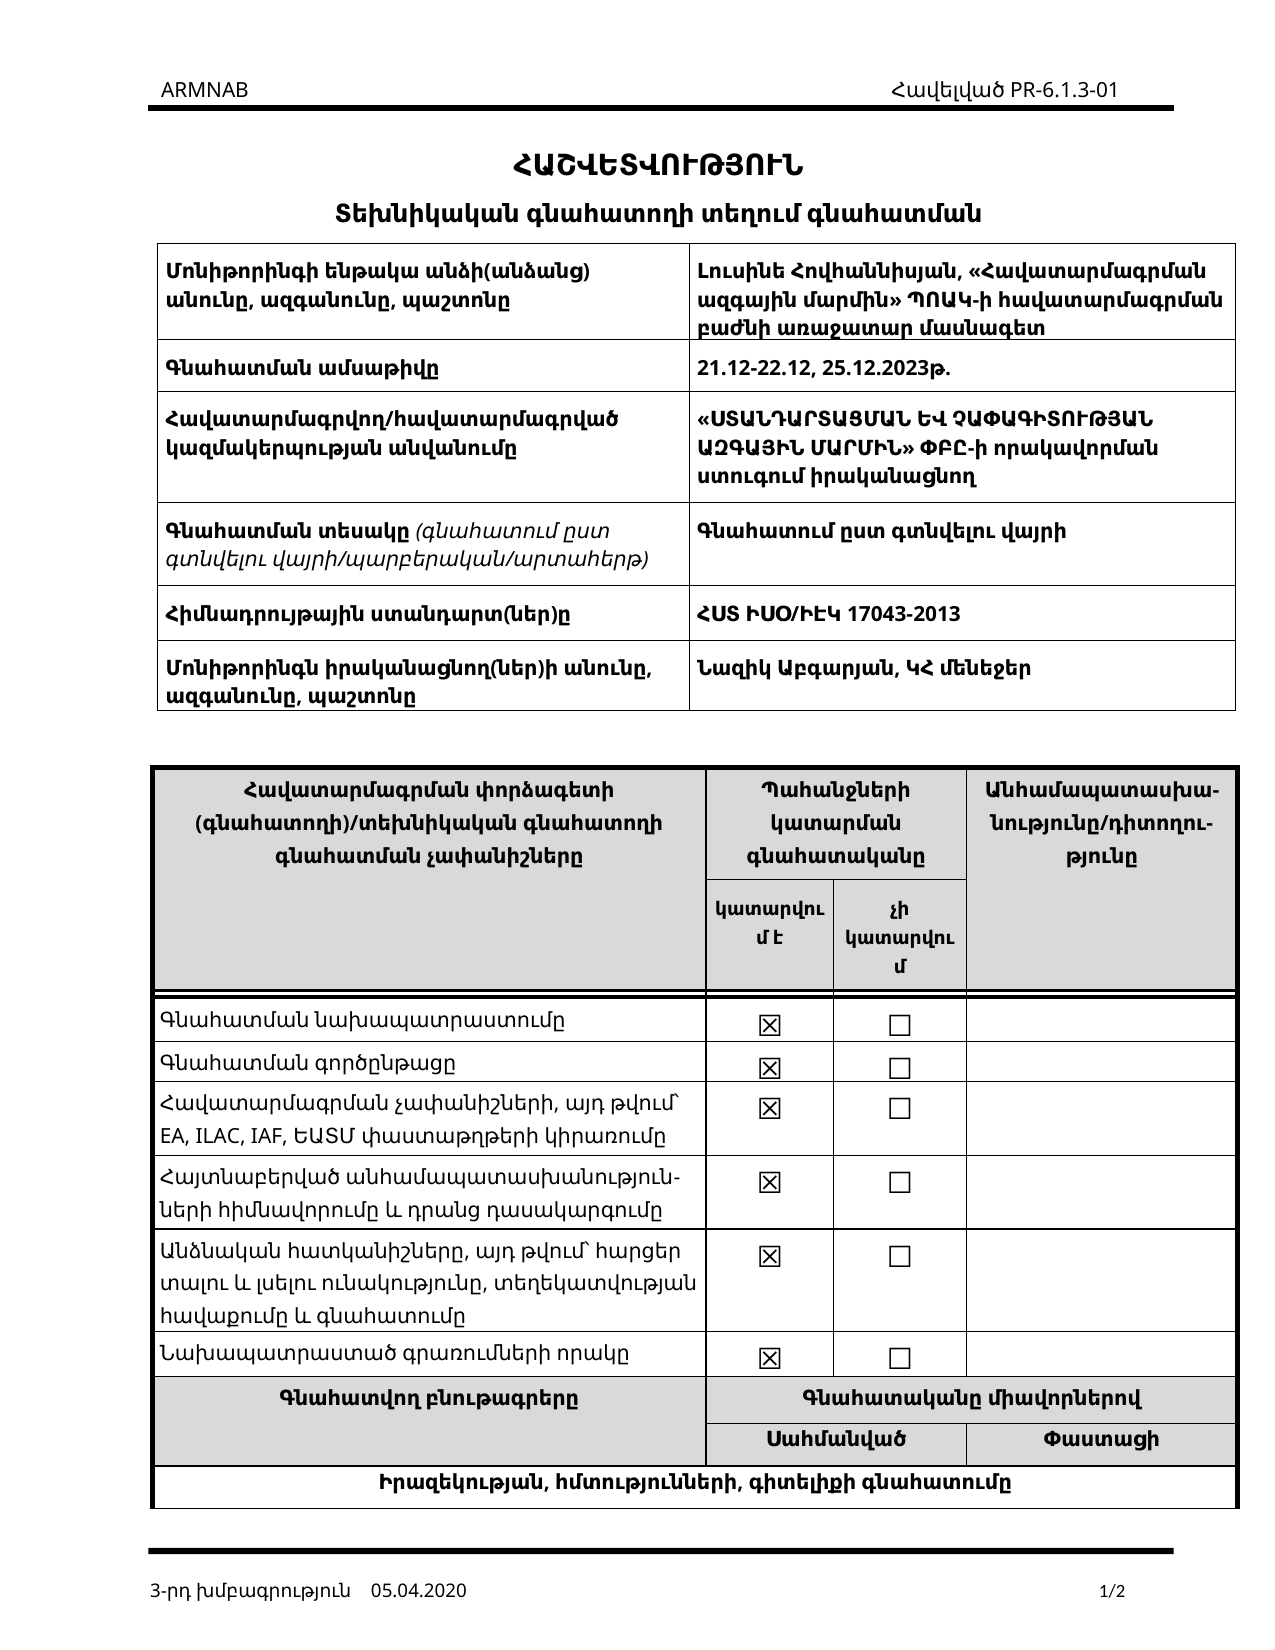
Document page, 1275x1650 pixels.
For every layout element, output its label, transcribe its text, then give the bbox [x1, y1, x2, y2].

text ՀԱՇՎԵՏՎՈՒԹՅՈՒՆ [150, 144, 1167, 184]
table_cell [967, 1156, 1235, 1228]
table_cell Նազիկ Աբգարյան, ԿՀ մենեջեր [690, 641, 1235, 710]
table_cell Հիմնադրույթային ստանդարտ(ներ)ը [158, 586, 689, 639]
table_cell Սահմանված [707, 1424, 966, 1465]
table_cell Փաստացի [967, 1424, 1235, 1465]
table_cell [967, 1230, 1235, 1331]
table_cell ՀՍՏ ԻՍՕ/ԻԷԿ 17043-2013 [690, 586, 1235, 639]
table_header Հավատարմագրման փորձագետի (գնահատողի)/տեխնիկական գնահատողի գնահատման չափանիշները [155, 770, 705, 989]
table_header Պահանջների կատարման գնահատականը [707, 770, 966, 879]
table_cell Մոնիթորինգն իրականացնող(ներ)ի անունը, ազգանունը, պաշտոնը [158, 641, 689, 710]
table_cell Գնահատման ամսաթիվը [158, 340, 689, 391]
table_cell Հավատարմագրման չափանիշների, այդ թվում՝ EA, ILAC, IAF, ԵԱՏՄ փաստաթղթերի կիրառումը [155, 1082, 705, 1154]
table_cell Իրազեկության, հմտությունների, գիտելիքի գնահատումը [155, 1467, 1235, 1507]
table_header Լուսինե Հովհաննիսյան, «Հավատարմագրման ազգային մարմին» ՊՈԱԿ-ի հավատարմագրման բաժնի առաջատար մասնագետ [690, 244, 1235, 339]
table_cell չի կատարվում [834, 880, 966, 989]
table_header Մոնիթորինգի ենթակա անձի(անձանց) անունը, ազգանունը, պաշտոնը [158, 244, 689, 339]
table_cell 21.12-22.12, 25.12.2023թ. [690, 340, 1235, 391]
table_cell Հավատարմագրվող/հավատարմագրված կազմակերպության անվանումը [158, 392, 689, 502]
table_cell [967, 1042, 1235, 1081]
table_cell Գնահատվող բնութագրերը [155, 1377, 705, 1465]
table_cell Գնահատում ըստ գտնվելու վայրի [690, 503, 1235, 585]
table_cell Գնահատման գործընթացը [155, 1042, 705, 1081]
table_cell Գնահատման նախապատրաստումը [155, 999, 705, 1041]
table_cell [967, 1082, 1235, 1154]
table_cell [967, 999, 1235, 1041]
table_cell Նախապատրաստած գրառումների որակը [155, 1332, 705, 1376]
table_cell Գնահատման տեսակը (գնահատում ըստ գտնվելու վայրի/պարբերական/արտահերթ) [158, 503, 689, 585]
table_cell Անձնական հատկանիշները, այդ թվում՝ հարցեր տալու և լսելու ունակությունը, տեղեկատվության հավաքումը և գնահատումը [155, 1230, 705, 1331]
table_cell կատարվում է [707, 880, 833, 989]
table_cell Հայտնաբերված անհամապատասխանությունների հիմնավորումը և դրանց դասակարգումը [155, 1156, 705, 1228]
table_cell Գնահատականը միավորներով [707, 1377, 1235, 1423]
table_cell [967, 1332, 1235, 1376]
table_cell «ՍՏԱՆԴԱՐՏԱՑՄԱՆ ԵՎ ՉԱՓԱԳԻՏՈՒԹՅԱՆ ԱԶԳԱՅԻՆ ՄԱՐՄԻՆ» ՓԲԸ-ի որակավորման ստուգում իրականացնող [690, 392, 1235, 502]
text Տեխնիկական գնահատողի տեղում գնահատման [150, 196, 1167, 230]
table_header Անհամապատասխանությունը/դիտողությունը [967, 770, 1235, 989]
